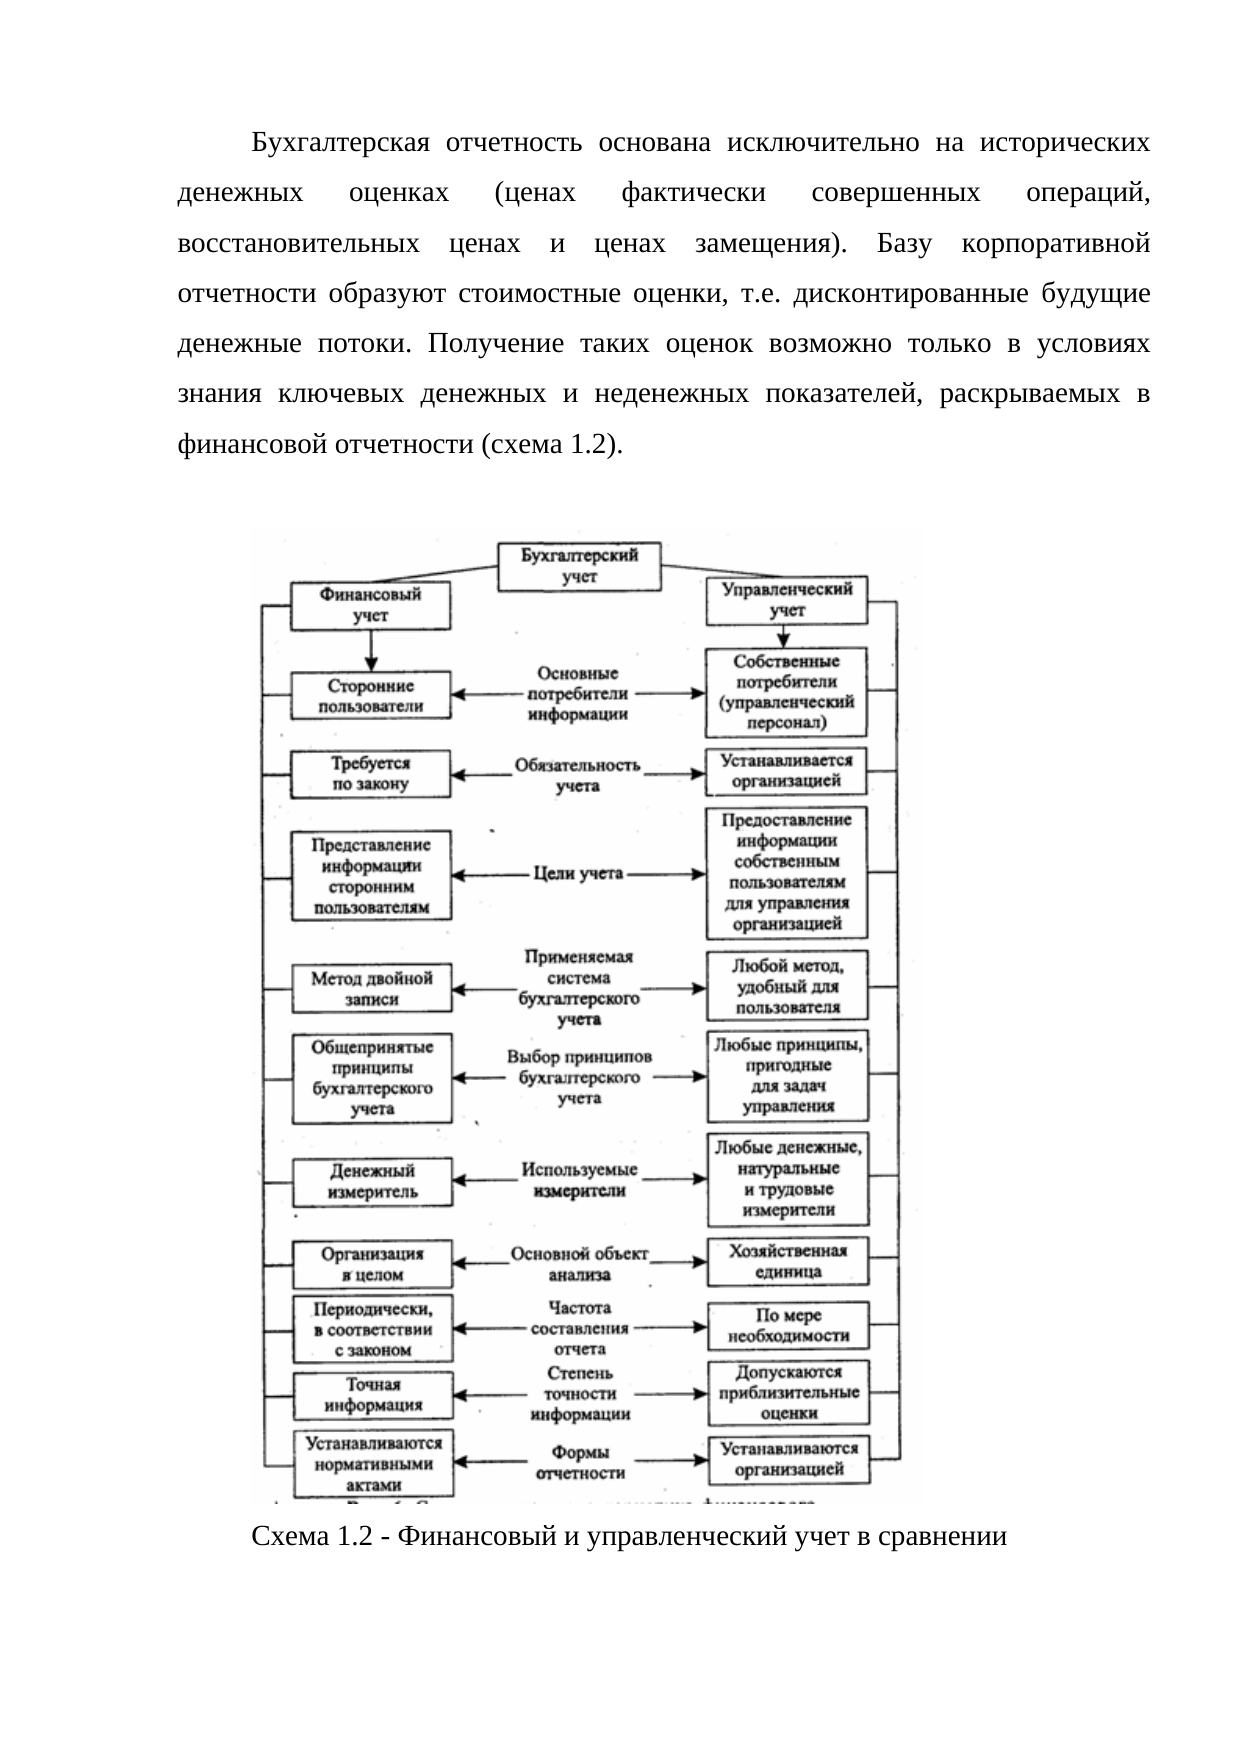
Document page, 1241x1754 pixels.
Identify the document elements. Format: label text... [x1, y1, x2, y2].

text Схема 1.2 - Финансовый и управленческий учет в сравнении [177, 1518, 1152, 1551]
text Бухгалтерская отчетность основана исключительно на исторических денежных оценках (ценах фактически совершенных операций, восстановительных ценах и ценах замещения). Базу корпоративной отчетности образуют стоимостные оценки, т.е. дисконтированные будущие денежные потоки. Получение таких оценок возможно только в условиях знания ключевых денежных и неденежных показателей, раскрываемых в финансовой отчетности (схема 1.2). [177, 124, 1152, 459]
picture [251, 526, 922, 1504]
